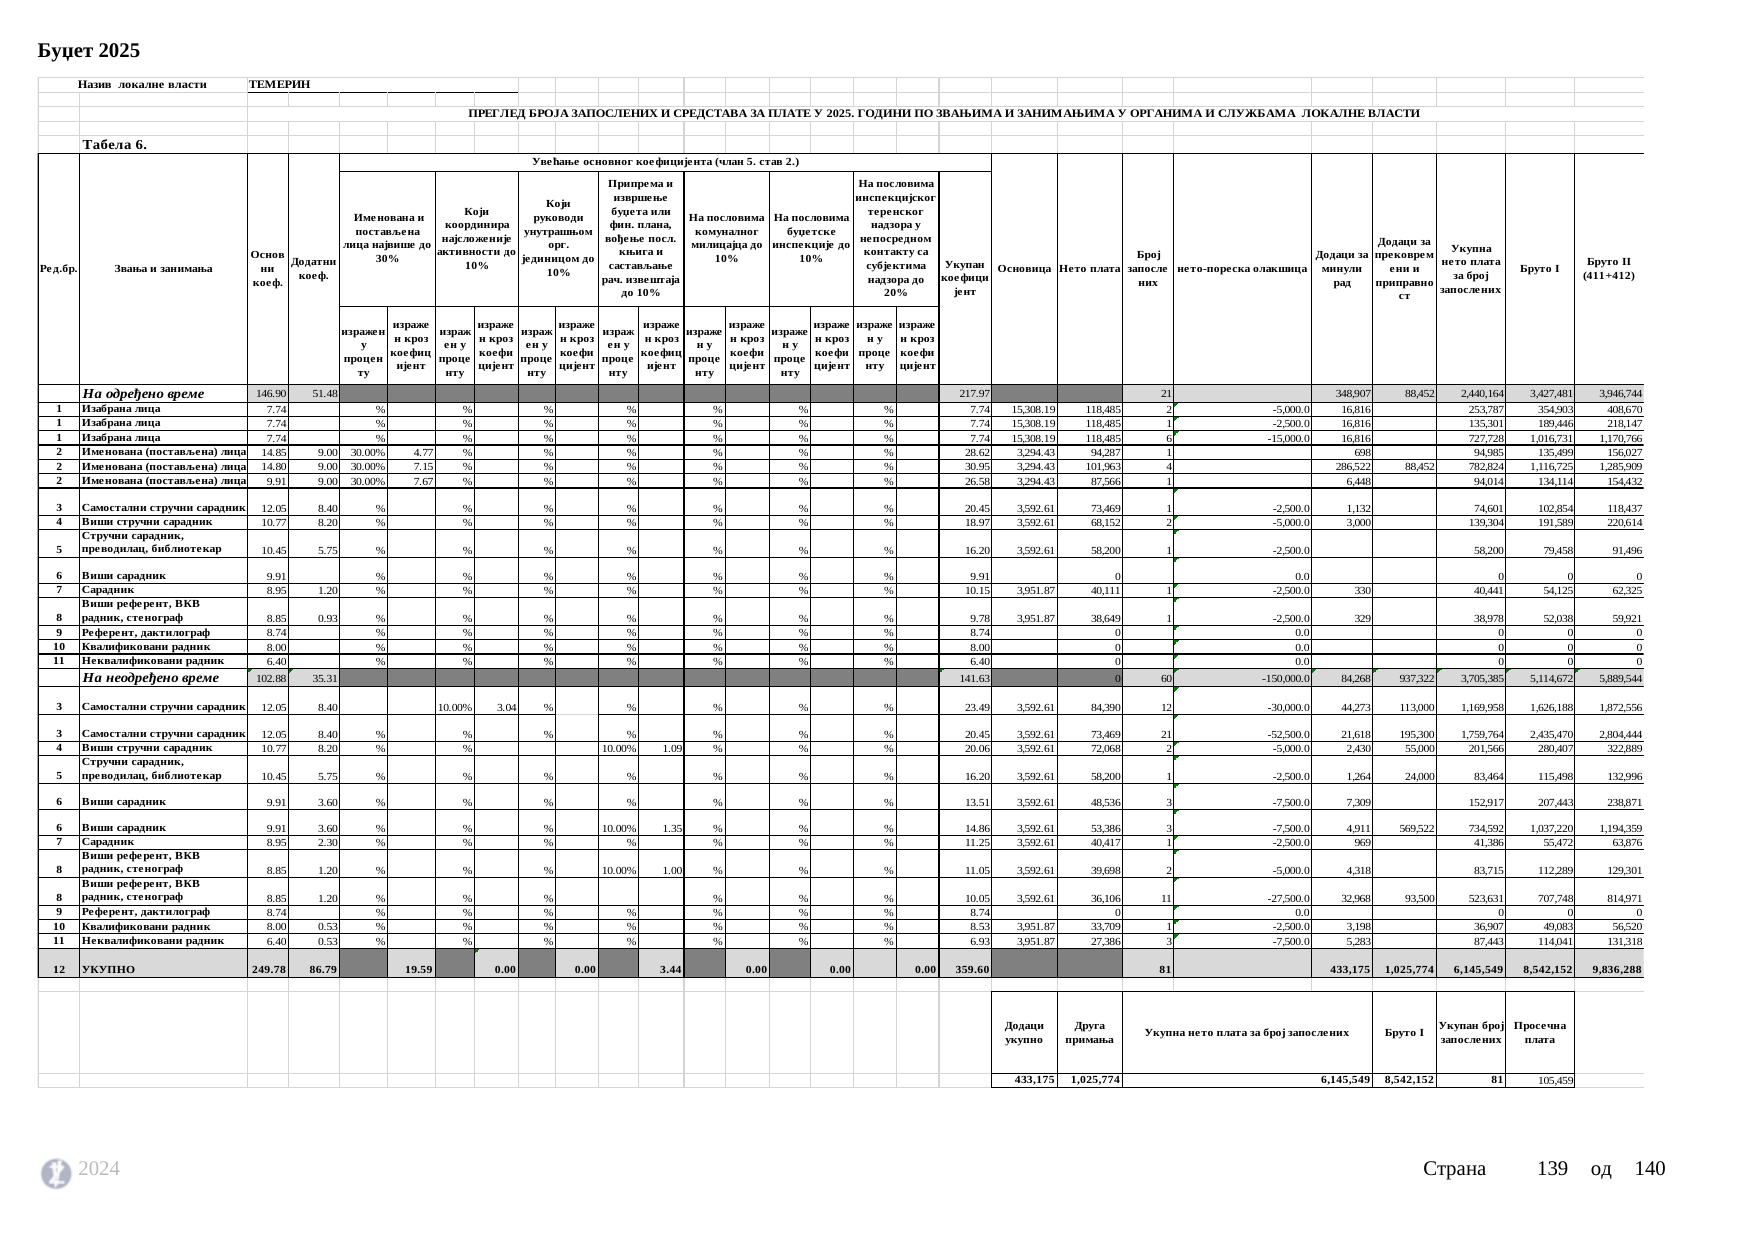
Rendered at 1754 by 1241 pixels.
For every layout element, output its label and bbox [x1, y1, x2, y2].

picture [37, 1155, 76, 1194]
